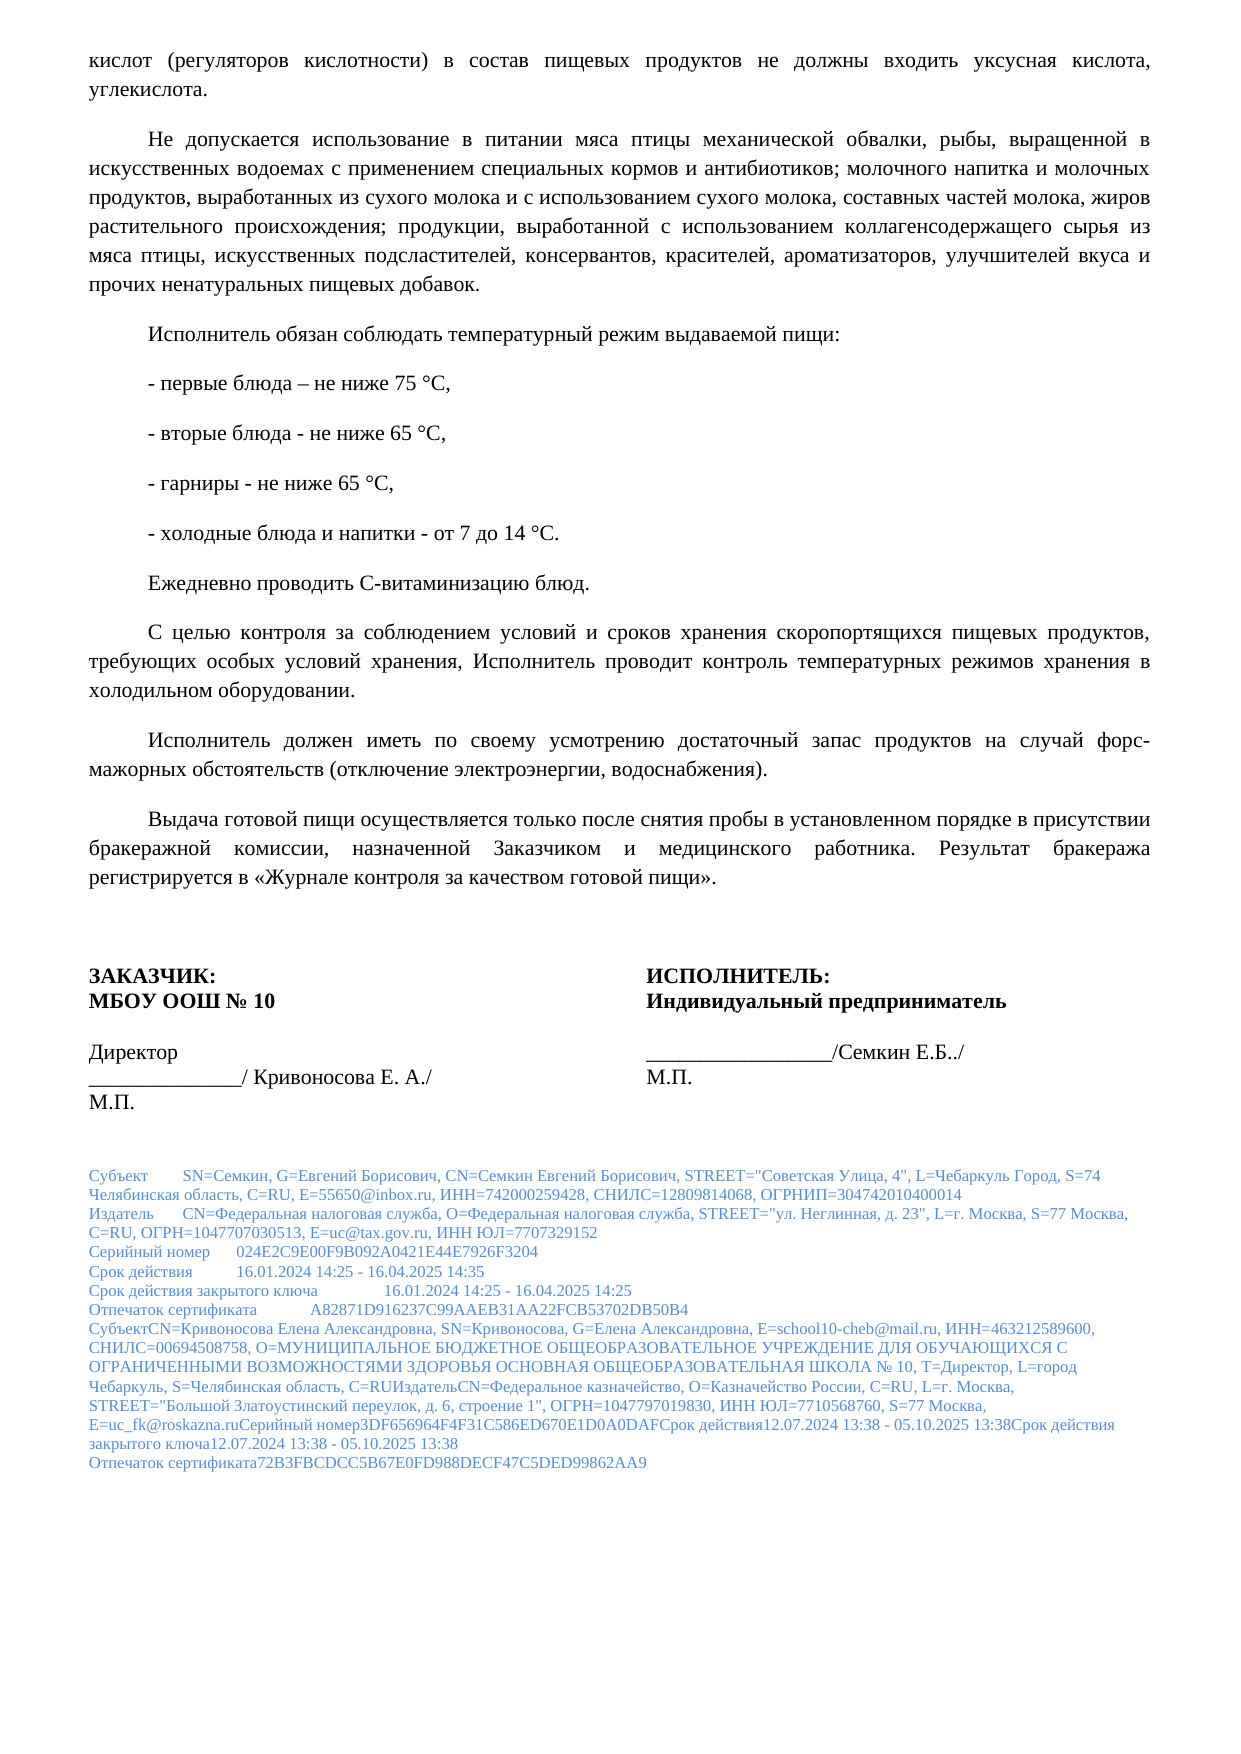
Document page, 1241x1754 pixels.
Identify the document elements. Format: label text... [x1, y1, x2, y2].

text Ежедневно проводить С-витаминизацию блюд. [89, 569, 1152, 595]
text - холодные блюда и напитки - от 7 до 14 °C. [89, 520, 1152, 545]
text Выдача готовой пищи осуществляется только после снятия пробы в установленном порядке в присутствии бракеражной комиссии, назначенной Заказчиком и медицинского работника. Результат бракеража регистрируется в «Журнале контроля за качеством готовой пищи». [89, 806, 1152, 889]
table_cell _________________/Семкин Е.Б../ М.П. [635, 1039, 1165, 1114]
text СубъектCN=Кривоносова Елена Александровна, SN=Кривоносова, G=Елена Александровна, E=school10-cheb@mail.ru, ИНН=463212589600, СНИЛС=00694508758, O=МУНИЦИПАЛЬНОЕ БЮДЖЕТНОЕ ОБЩЕОБРАЗОВАТЕЛЬНОЕ УЧРЕЖДЕНИЕ ДЛЯ ОБУЧАЮЩИХСЯ С ОГРАНИЧЕННЫМИ ВОЗМОЖНОСТЯМИ ЗДОРОВЬЯ ОСНОВНАЯ ОБЩЕОБРАЗОВАТЕЛЬНАЯ ШКОЛА № 10, T=Директор, L=город Чебаркуль, S=Челябинская область, C=RUИздательCN=Федеральное казначейство, O=Казначейство России, C=RU, L=г. Москва, STREET="Большой Златоустинский переулок, д. 6, строение 1", ОГРН=1047797019830, ИНН ЮЛ=7710568760, S=77 Москва, E=uc_fk@roskazna.ruСерийный номер3DF656964F4F31C586ED670E1D0A0DAFСрок действия12.07.2024 13:38 - 05.10.2025 13:38Срок действия закрытого ключа12.07.2024 13:38 - 05.10.2025 13:38 [89, 1319, 1152, 1453]
text Отпечаток сертификата A82871D916237C99AAEB31AA22FCB53702DB50B4 [89, 1300, 1152, 1319]
text Издатель CN=Федеральная налоговая служба, O=Федеральная налоговая служба, STREET="ул. Неглинная, д. 23", L=г. Москва, S=77 Москва, C=RU, ОГРН=1047707030513, E=uc@tax.gov.ru, ИНН ЮЛ=7707329152 [89, 1204, 1152, 1242]
table_header ЗАКАЗЧИК: МБОУ ООШ № 10 [78, 963, 635, 1039]
text Срок действия закрытого ключа 16.01.2024 14:25 - 16.04.2025 14:25 [89, 1281, 1152, 1300]
text Серийный номер 024E2C9E00F9B092A0421E44E7926F3204 [89, 1242, 1152, 1261]
text Отпечаток сертификата72B3FBCDCC5B67E0FD988DECF47C5DED99862AA9 [89, 1453, 1152, 1472]
text Срок действия 16.01.2024 14:25 - 16.04.2025 14:35 [89, 1261, 1152, 1281]
text - вторые блюда - не ниже 65 °C, [89, 420, 1152, 445]
table_cell Директор ______________/ Кривоносова Е. А./ М.П. [78, 1039, 635, 1114]
text С целью контроля за соблюдением условий и сроков хранения скоропортящихся пищевых продуктов, требующих особых условий хранения, Исполнитель проводит контроль температурных режимов хранения в холодильном оборудовании. [89, 619, 1152, 702]
text Не допускается использование в питании мяса птицы механической обвалки, рыбы, выращенной в искусственных водоемах с применением специальных кормов и антибиотиков; молочного напитка и молочных продуктов, выработанных из сухого молока и с использованием сухого молока, составных частей молока, жиров растительного происхождения; продукции, выработанной с использованием коллагенсодержащего сырья из мяса птицы, искусственных подсластителей, консервантов, красителей, ароматизаторов, улучшителей вкуса и прочих ненатуральных пищевых добавок. [89, 126, 1152, 296]
text - гарниры - не ниже 65 °C, [89, 470, 1152, 495]
text Исполнитель обязан соблюдать температурный режим выдаваемой пищи: [89, 321, 1152, 346]
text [89, 47, 1152, 101]
text Субъект SN=Семкин, G=Евгений Борисович, CN=Семкин Евгений Борисович, STREET="Советская Улица, 4", L=Чебаркуль Город, S=74 Челябинская область, C=RU, E=55650@inbox.ru, ИНН=742000259428, СНИЛС=12809814068, ОГРНИП=304742010400014 [89, 1166, 1152, 1204]
table_header ИСПОЛНИТЕЛЬ: Индивидуальный предприниматель [635, 963, 1165, 1039]
text - первые блюда – не ниже 75 °C, [89, 370, 1152, 396]
text Исполнитель должен иметь по своему усмотрению достаточный запас продуктов на случай форс-мажорных обстоятельств (отключение электроэнергии, водоснабжения). [89, 727, 1152, 781]
